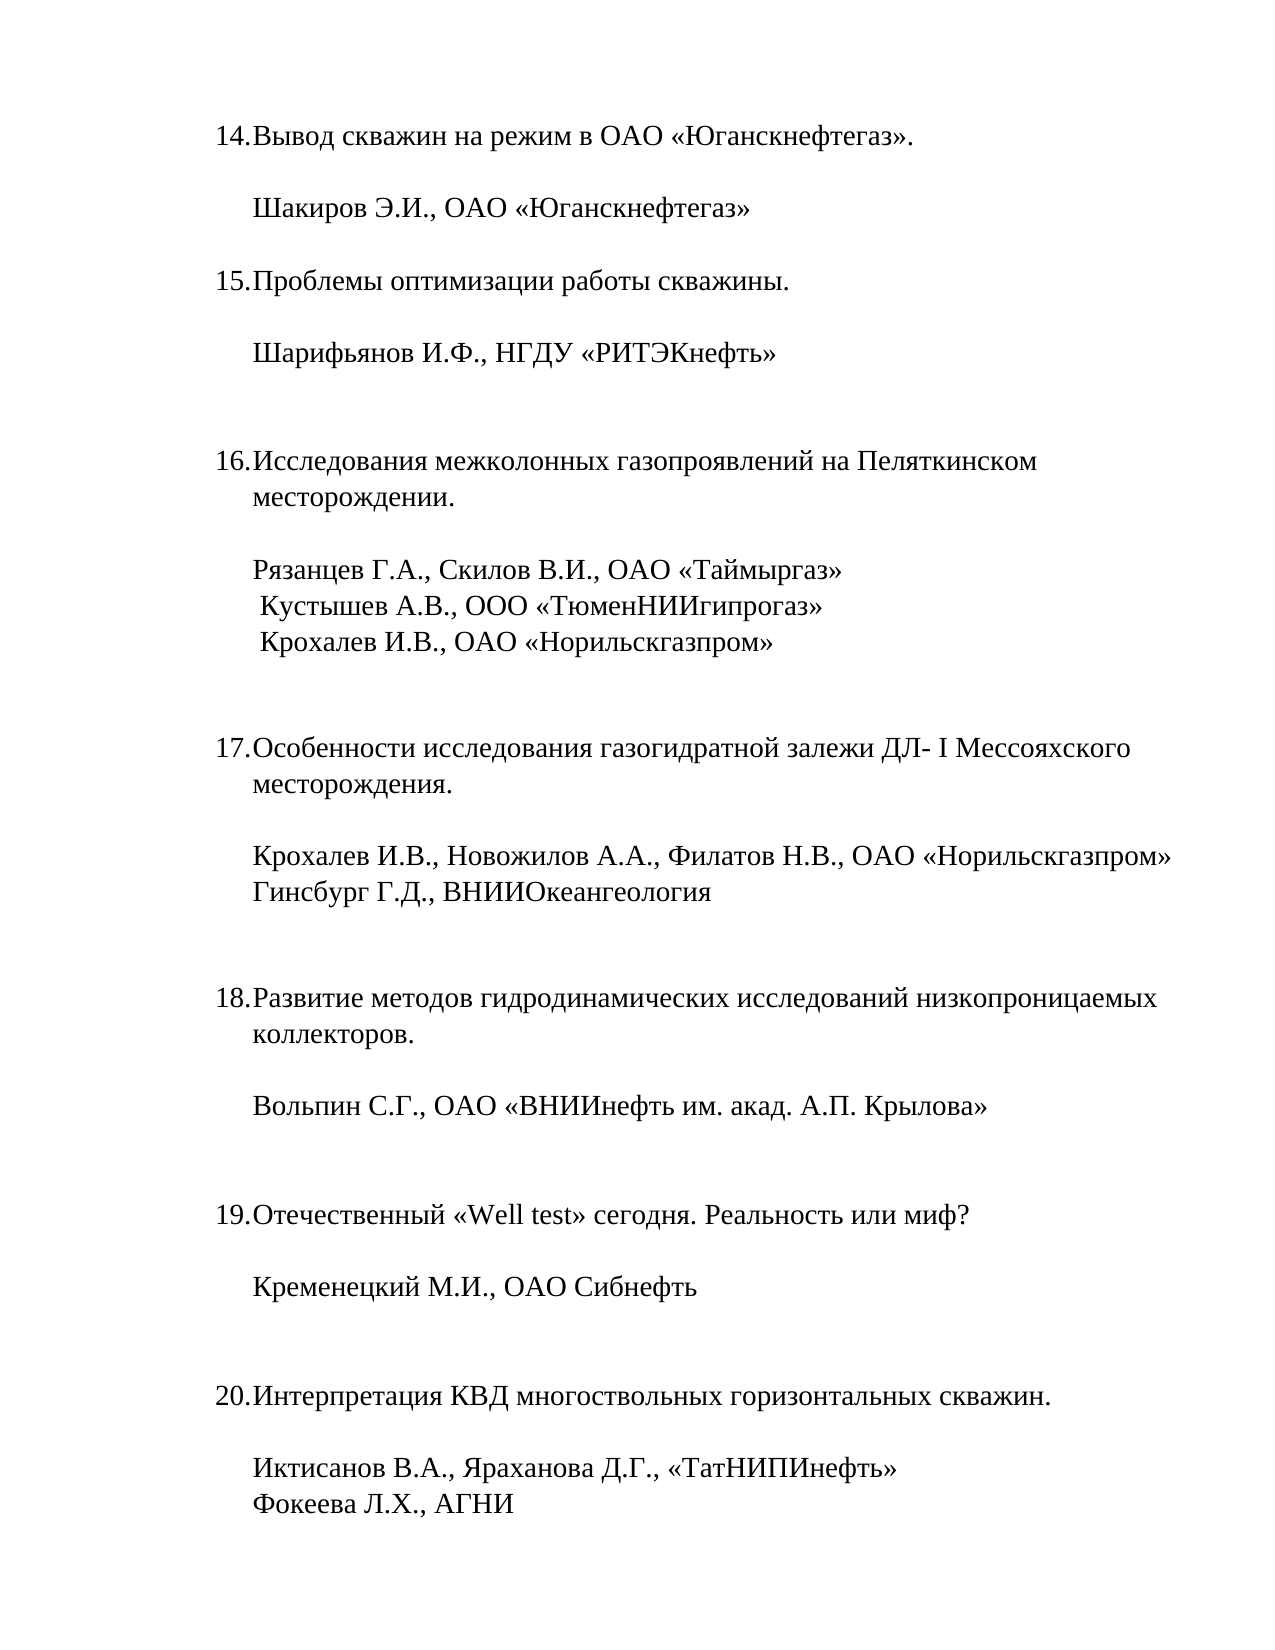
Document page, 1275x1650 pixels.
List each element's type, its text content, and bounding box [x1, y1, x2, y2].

list Шарифьянов И.Ф., НГДУ «РИТЭКнефть» [252, 335, 1186, 368]
list Вывод скважин на режим в ОАО «Юганскнефтегаз». [215, 118, 1186, 152]
list Проблемы оптимизации работы скважины. [215, 263, 1186, 296]
list Крохалев И.В., ОАО «Норильскгазпром» [252, 624, 1186, 658]
list Отечественный «Well test» сегодня. Реальность или миф? [215, 1197, 1186, 1230]
list Гинсбург Г.Д., ВНИИОкеангеология [252, 874, 1186, 908]
list Крохалев И.В., Новожилов А.А., Филатов Н.В., ОАО «Норильскгазпром» [252, 838, 1186, 872]
list Интерпретация КВД многоствольных горизонтальных скважин. [215, 1378, 1186, 1411]
list Кременецкий М.И., ОАО Сибнефть [252, 1269, 1186, 1303]
list Фокеева Л.Х., АГНИ [252, 1486, 1186, 1519]
list Иктисанов В.А., Яраханова Д.Г., «ТатНИПИнефть» [252, 1450, 1186, 1483]
list Кустышев А.В., ООО «ТюменНИИгипрогаз» [252, 588, 1186, 622]
list Вольпин С.Г., ОАО «ВНИИнефть им. акад. А.П. Крылова» [252, 1088, 1186, 1122]
list Особенности исследования газогидратной залежи ДЛ- I Мессояхского месторождения. [215, 730, 1186, 799]
list Рязанцев Г.А., Скилов В.И., ОАО «Таймыргаз» [252, 552, 1186, 585]
list Развитие методов гидродинамических исследований низкопроницаемых коллекторов. [215, 980, 1186, 1050]
list Исследования межколонных газопроявлений на Пеляткинском месторождении. [215, 443, 1186, 513]
list Шакиров Э.И., ОАО «Юганскнефтегаз» [252, 190, 1186, 224]
